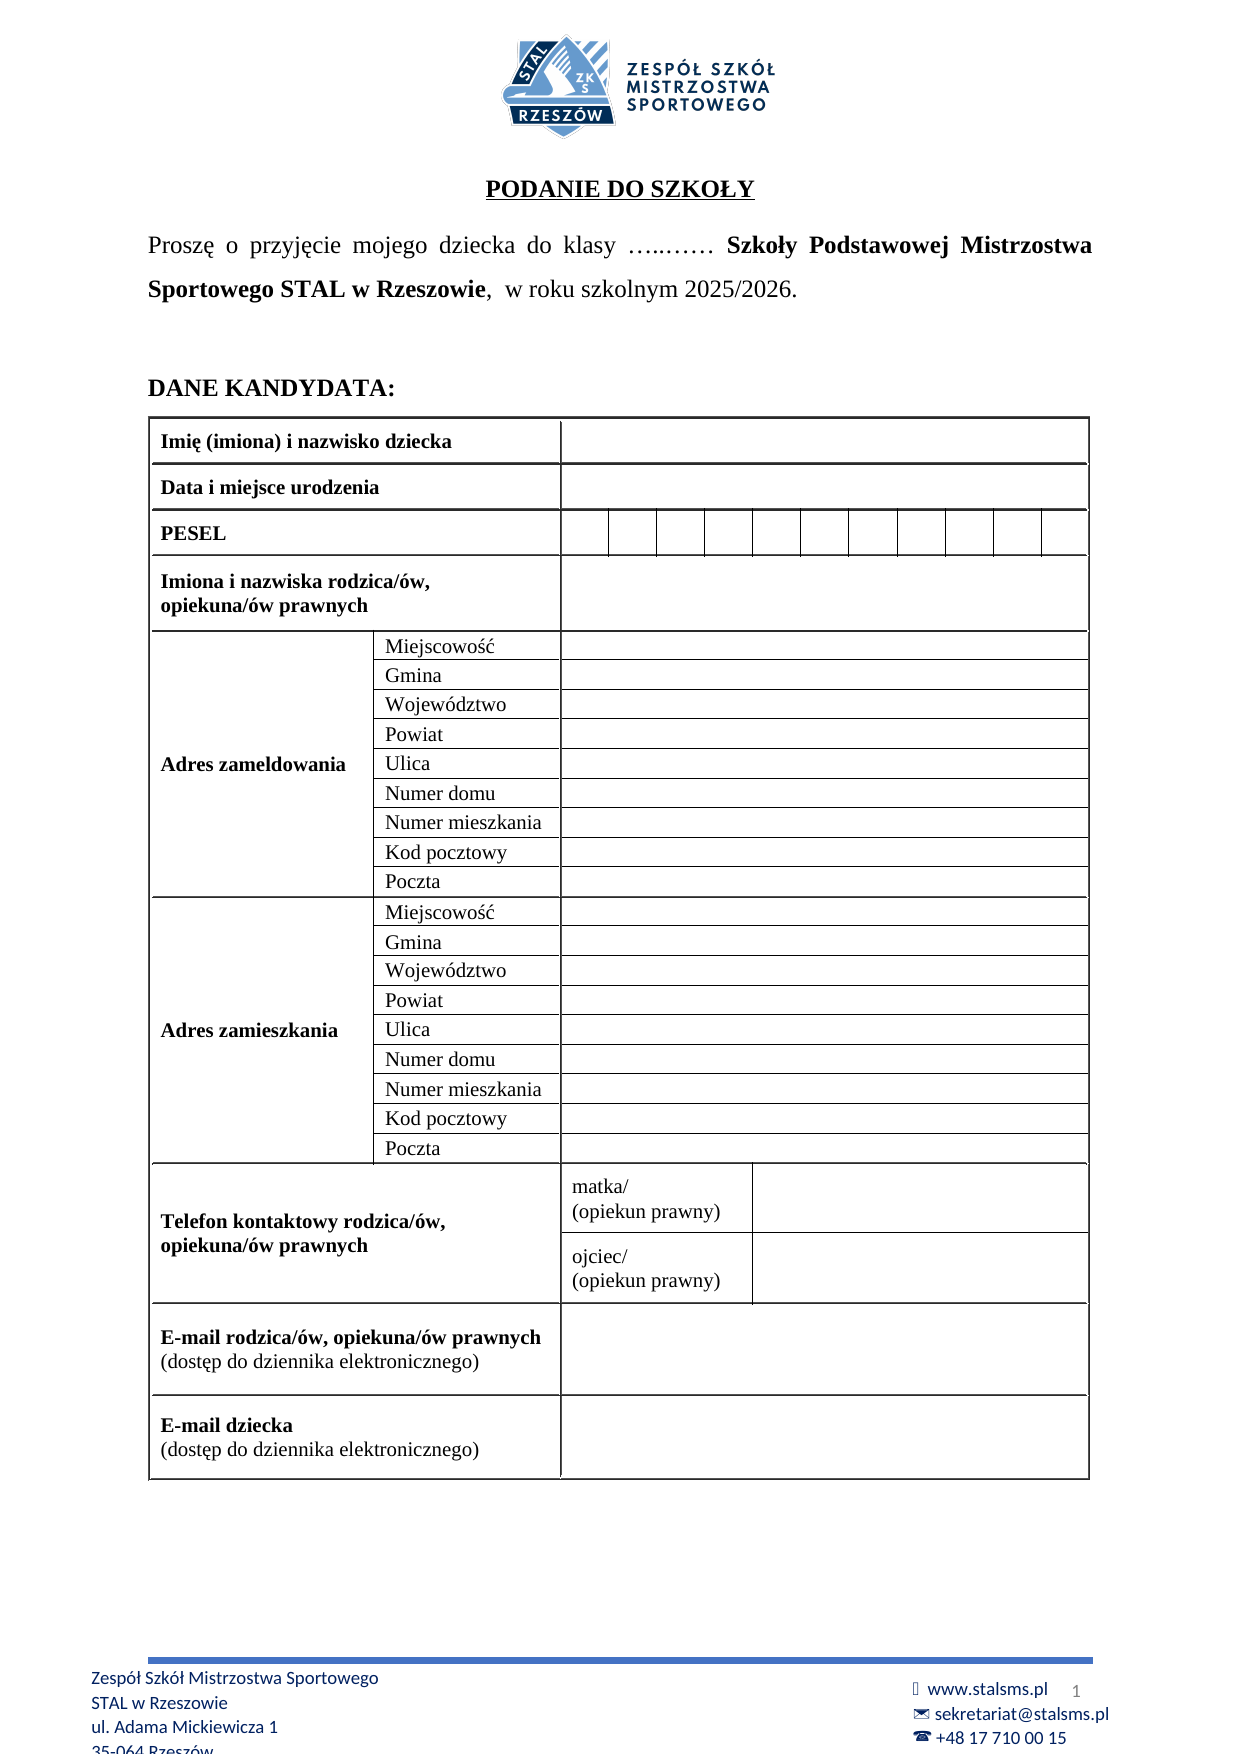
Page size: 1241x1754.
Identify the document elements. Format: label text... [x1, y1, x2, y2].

table_cell [753, 1162, 1089, 1232]
table_cell E-mail rodzica/ów, opiekuna/ów prawnych (dostęp do dziennika elektronicznego) [150, 1302, 559, 1394]
table_cell [562, 462, 1089, 508]
picture [501, 34, 775, 139]
table_cell [562, 808, 1088, 837]
table_cell [562, 1015, 1088, 1044]
table_cell E-mail dziecka (dostęp do dziennika elektronicznego) [150, 1394, 561, 1478]
table_cell [562, 1074, 1088, 1103]
table_cell [994, 512, 1041, 554]
table_cell Województwo [374, 690, 559, 718]
table_cell Data i miejsce urodzenia [150, 462, 559, 508]
table_cell ojciec/ (opiekun prawny) [562, 1233, 752, 1302]
table_cell [657, 512, 704, 554]
text DANE KANDYDATA: [148, 373, 1093, 402]
table_cell [562, 926, 1088, 955]
table_cell [562, 690, 1088, 718]
table_cell [562, 1104, 1088, 1132]
table_cell [562, 838, 1088, 866]
table_cell Województwo [374, 956, 559, 984]
table_cell [562, 630, 1089, 659]
table_cell Poczta [374, 867, 559, 896]
table_header [561, 420, 1088, 462]
table_cell [562, 986, 1088, 1014]
table_cell [946, 512, 993, 554]
table_cell [562, 749, 1088, 777]
table_header Imię (imiona) i nazwisko dziecka [151, 419, 561, 462]
table_cell Ulica [374, 749, 559, 777]
table_cell Numer domu [374, 779, 559, 807]
table_cell Numer domu [374, 1045, 559, 1073]
table_cell Powiat [374, 719, 559, 748]
table_cell [562, 1134, 1088, 1162]
table_cell [562, 512, 608, 554]
table_cell Gmina [374, 660, 559, 689]
table_cell [705, 512, 752, 554]
table_cell [562, 554, 1089, 629]
text Proszę o przyjęcie mojego dziecka do klasy …..…… Szkoły Podstawowej Mistrzostwa Sportowego STAL w Rzeszowie, w roku szkolnym 2025/2026. [148, 231, 1093, 302]
table_cell [753, 1233, 1088, 1302]
table_cell Telefon kontaktowy rodzica/ów, opiekuna/ów prawnych [150, 1162, 559, 1302]
table_cell [562, 896, 1089, 925]
table_cell Kod pocztowy [374, 838, 559, 866]
table_cell Poczta [374, 1134, 559, 1162]
table_cell Miejscowość [374, 899, 559, 925]
table_cell [562, 1302, 1089, 1394]
table_cell Imiona i nazwiska rodzica/ów, opiekuna/ów prawnych [150, 554, 559, 629]
table_cell Numer mieszkania [374, 808, 559, 837]
table_cell [801, 512, 848, 554]
table_cell [562, 779, 1088, 807]
table_cell [1042, 508, 1089, 554]
table_cell [609, 512, 656, 554]
table_cell Numer mieszkania [374, 1074, 559, 1103]
table_cell Adres zamieszkania [150, 896, 373, 1162]
table_cell Kod pocztowy [374, 1104, 559, 1132]
table_cell Adres zameldowania [150, 630, 373, 896]
table_cell Miejscowość [374, 633, 559, 659]
table_cell [562, 719, 1088, 748]
text PODANIE DO SZKOŁY [148, 174, 1093, 202]
table_cell [562, 660, 1088, 689]
table_cell [562, 1045, 1088, 1073]
table_cell PESEL [150, 508, 559, 554]
table_cell matka/ (opiekun prawny) [562, 1165, 752, 1232]
table_cell [561, 1394, 1089, 1478]
table_cell [753, 512, 800, 554]
table_cell [849, 512, 897, 554]
table_cell Ulica [374, 1015, 559, 1044]
table_cell Powiat [374, 986, 559, 1014]
table_cell Gmina [374, 926, 559, 955]
table_cell [898, 512, 945, 554]
table_cell [562, 867, 1088, 896]
table_cell [562, 956, 1088, 984]
